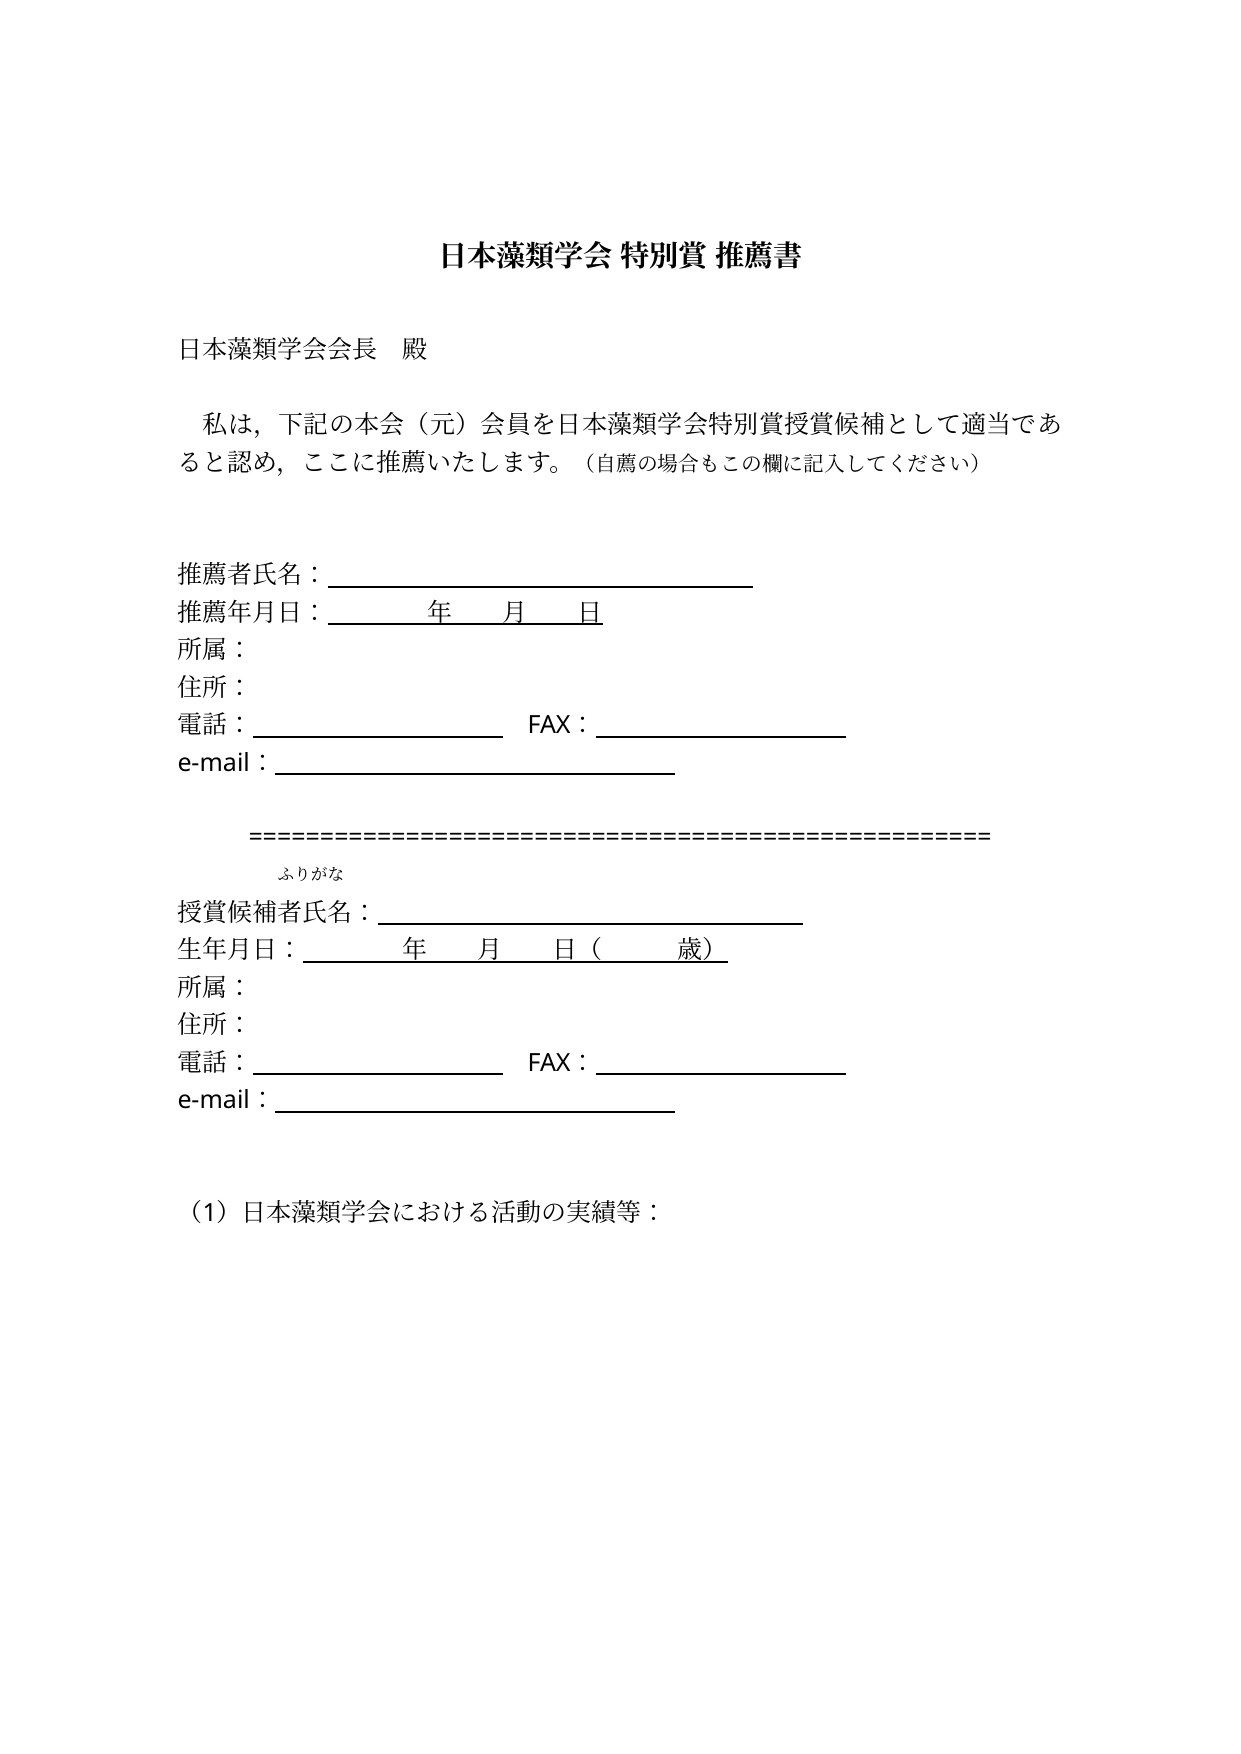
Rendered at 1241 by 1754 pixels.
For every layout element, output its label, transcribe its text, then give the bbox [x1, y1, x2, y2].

text 住所： [177, 1004, 1063, 1042]
text 所属： [177, 967, 1063, 1004]
text 日本藻類学会会長 殿 [177, 329, 1063, 367]
text 所属： [177, 629, 1063, 667]
text e-mail： [177, 742, 1063, 779]
text ふりがな [177, 854, 1063, 892]
text 電話： FAX： [177, 1042, 1063, 1079]
text 授賞候補者氏名： [177, 892, 1063, 929]
text 住所： [177, 667, 1063, 704]
text ==================================================== [177, 817, 1063, 854]
text 電話： FAX： [177, 704, 1063, 742]
text （1）日本藻類学会における活動の実績等： [177, 1192, 1063, 1229]
text 私は，下記の本会（元）会員を日本藻類学会特別賞授賞候補として適当であると認め，ここに推薦いたします。（自薦の場合もこの欄に記入してください） [177, 404, 1063, 479]
text 推薦年月日： 年 月 日 [177, 592, 1063, 629]
text 推薦者氏名： [177, 554, 1063, 592]
text 日本藻類学会 特別賞 推薦書 [177, 217, 1063, 292]
text e-mail： [177, 1079, 1063, 1117]
text 生年月日： 年 月 日（ 歳） [177, 929, 1063, 967]
